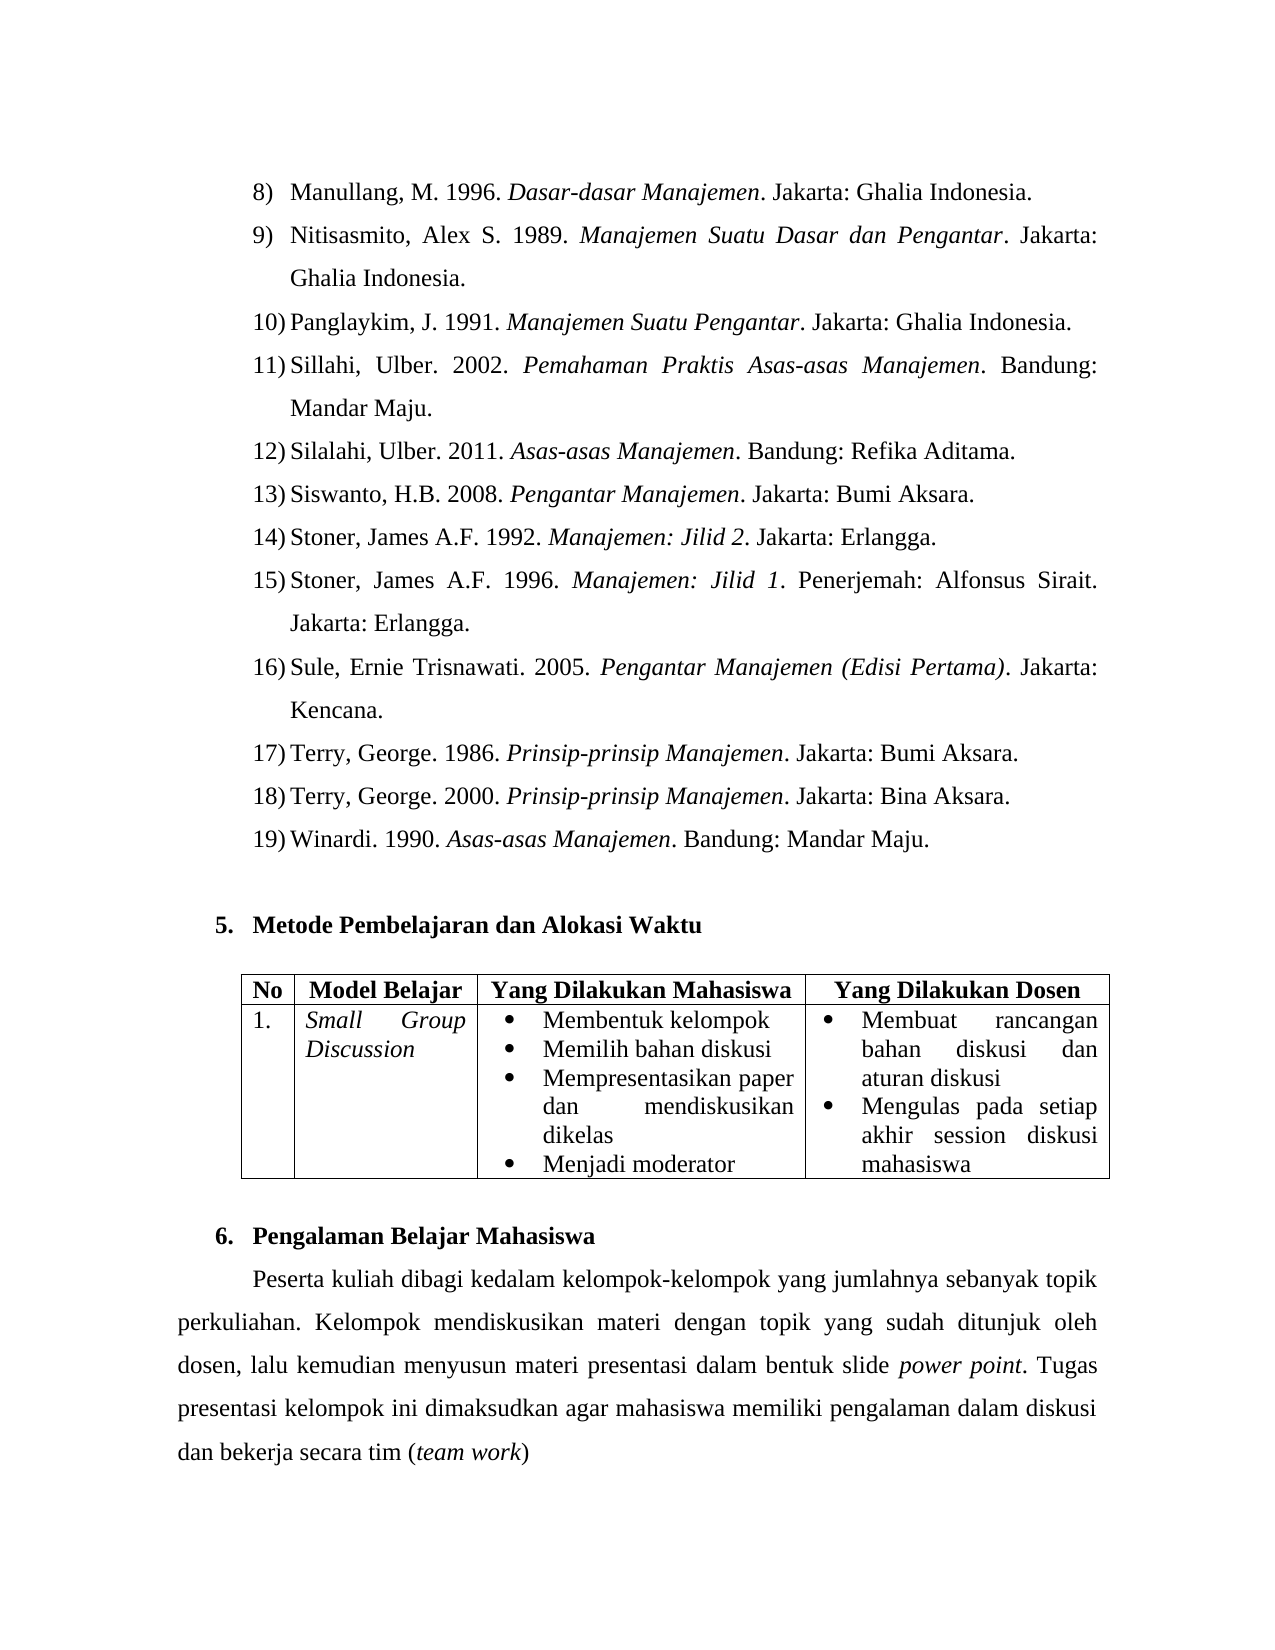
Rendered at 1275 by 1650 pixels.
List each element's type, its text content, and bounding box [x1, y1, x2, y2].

list Siswanto, H.B. 2008. Pengantar Manajemen. Jakarta: Bumi Aksara. [252, 479, 1098, 508]
list Winardi. 1990. Asas-asas Manajemen. Bandung: Mandar Maju. [252, 824, 1098, 853]
table_header No [242, 975, 294, 1004]
list Sule, Ernie Trisnawati. 2005. Pengantar Manajemen (Edisi Pertama). Jakarta: Kencana. [252, 652, 1098, 723]
list Nitisasmito, Alex S. 1989. Manajemen Suatu Dasar dan Pengantar. Jakarta: Ghalia Indonesia. [252, 220, 1098, 292]
table_header Yang Dilakukan Dosen [806, 975, 1109, 1004]
list Panglaykim, J. 1991. Manajemen Suatu Pengantar. Jakarta: Ghalia Indonesia. [252, 307, 1098, 335]
table_cell Membentuk kelompok Memilih bahan diskusi Mempresentasikan paper dan mendiskusikan dikelas Menjadi moderator [478, 1005, 805, 1178]
list Silalahi, Ulber. 2011. Asas-asas Manajemen. Bandung: Refika Aditama. [252, 436, 1098, 465]
list Sillahi, Ulber. 2002. Pemahaman Praktis Asas-asas Manajemen. Bandung: Mandar Maju. [252, 350, 1098, 422]
table_cell 1. [242, 1005, 294, 1178]
list Manullang, M. 1996. Dasar-dasar Manajemen. Jakarta: Ghalia Indonesia. [252, 177, 1098, 206]
list Terry, George. 1986. Prinsip-prinsip Manajemen. Jakarta: Bumi Aksara. [252, 738, 1098, 767]
list Pengalaman Belajar Mahasiswa [215, 1221, 1098, 1250]
list Stoner, James A.F. 1992. Manajemen: Jilid 2. Jakarta: Erlangga. [252, 522, 1098, 551]
list Metode Pembelajaran dan Alokasi Waktu [215, 910, 1098, 939]
table_header Yang Dilakukan Mahasiswa [478, 975, 805, 1004]
text Peserta kuliah dibagi kedalam kelompok-kelompok yang jumlahnya sebanyak topik perkuliahan. Kelompok mendiskusikan materi dengan topik yang sudah ditunjuk oleh dosen, lalu kemudian menyusun materi presentasi dalam bentuk slide power point. Tugas presentasi kelompok ini dimaksudkan agar mahasiswa memiliki pengalaman dalam diskusi dan bekerja secara tim (team work) [177, 1264, 1098, 1465]
table_header Model Belajar [295, 975, 477, 1004]
list Stoner, James A.F. 1996. Manajemen: Jilid 1. Penerjemah: Alfonsus Sirait. Jakarta: Erlangga. [252, 565, 1098, 637]
table_cell Membuat rancangan bahan diskusi dan aturan diskusi Mengulas pada setiap akhir session diskusi mahasiswa [806, 1005, 1109, 1178]
list Terry, George. 2000. Prinsip-prinsip Manajemen. Jakarta: Bina Aksara. [252, 781, 1098, 810]
table_cell Small Group Discussion [295, 1005, 477, 1178]
